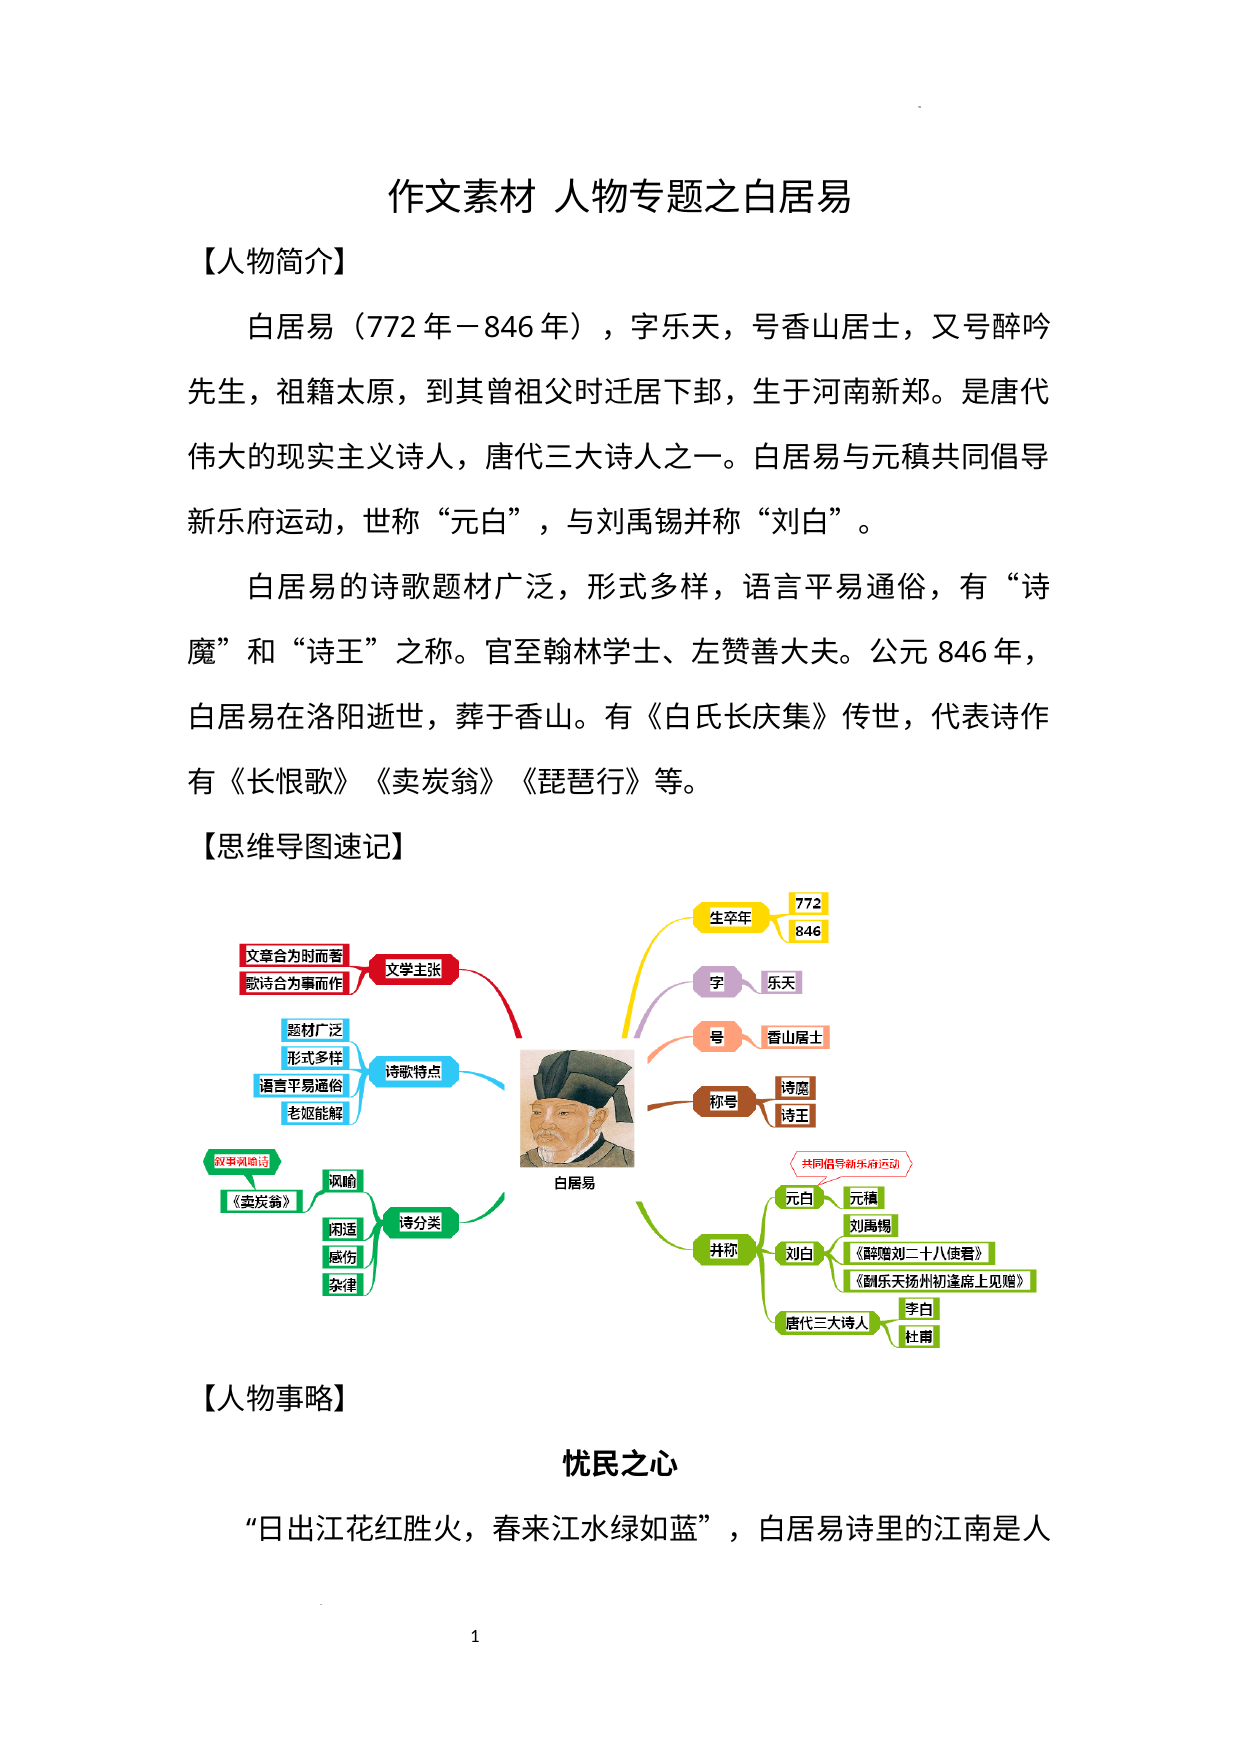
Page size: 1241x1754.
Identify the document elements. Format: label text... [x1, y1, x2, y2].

picture [187, 877, 1052, 1363]
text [187, 1494, 1053, 1559]
text 忧民之心 [187, 1429, 1053, 1494]
text 【人物事略】 [187, 1364, 1053, 1429]
text 【思维导图速记】 [187, 812, 1053, 877]
text 【人物简介】 [187, 227, 1053, 292]
text 白居易的诗歌题材广泛，形式多样，语言平易通俗，有“诗魔”和“诗王”之称。官至翰林学士、左赞善大夫。公元846年，白居易在洛阳逝世，葬于香山。有《白氏长庆集》传世，代表诗作有《长恨歌》《卖炭翁》《琵琶行》等。 [187, 552, 1053, 812]
text 作文素材 人物专题之白居易 [187, 162, 1053, 227]
text 白居易（772年－846年），字乐天，号香山居士，又号醉吟先生，祖籍太原，到其曾祖父时迁居下邽，生于河南新郑。是唐代伟大的现实主义诗人，唐代三大诗人之一。白居易与元稹共同倡导新乐府运动，世称“元白”，与刘禹锡并称“刘白”。 [187, 292, 1053, 552]
